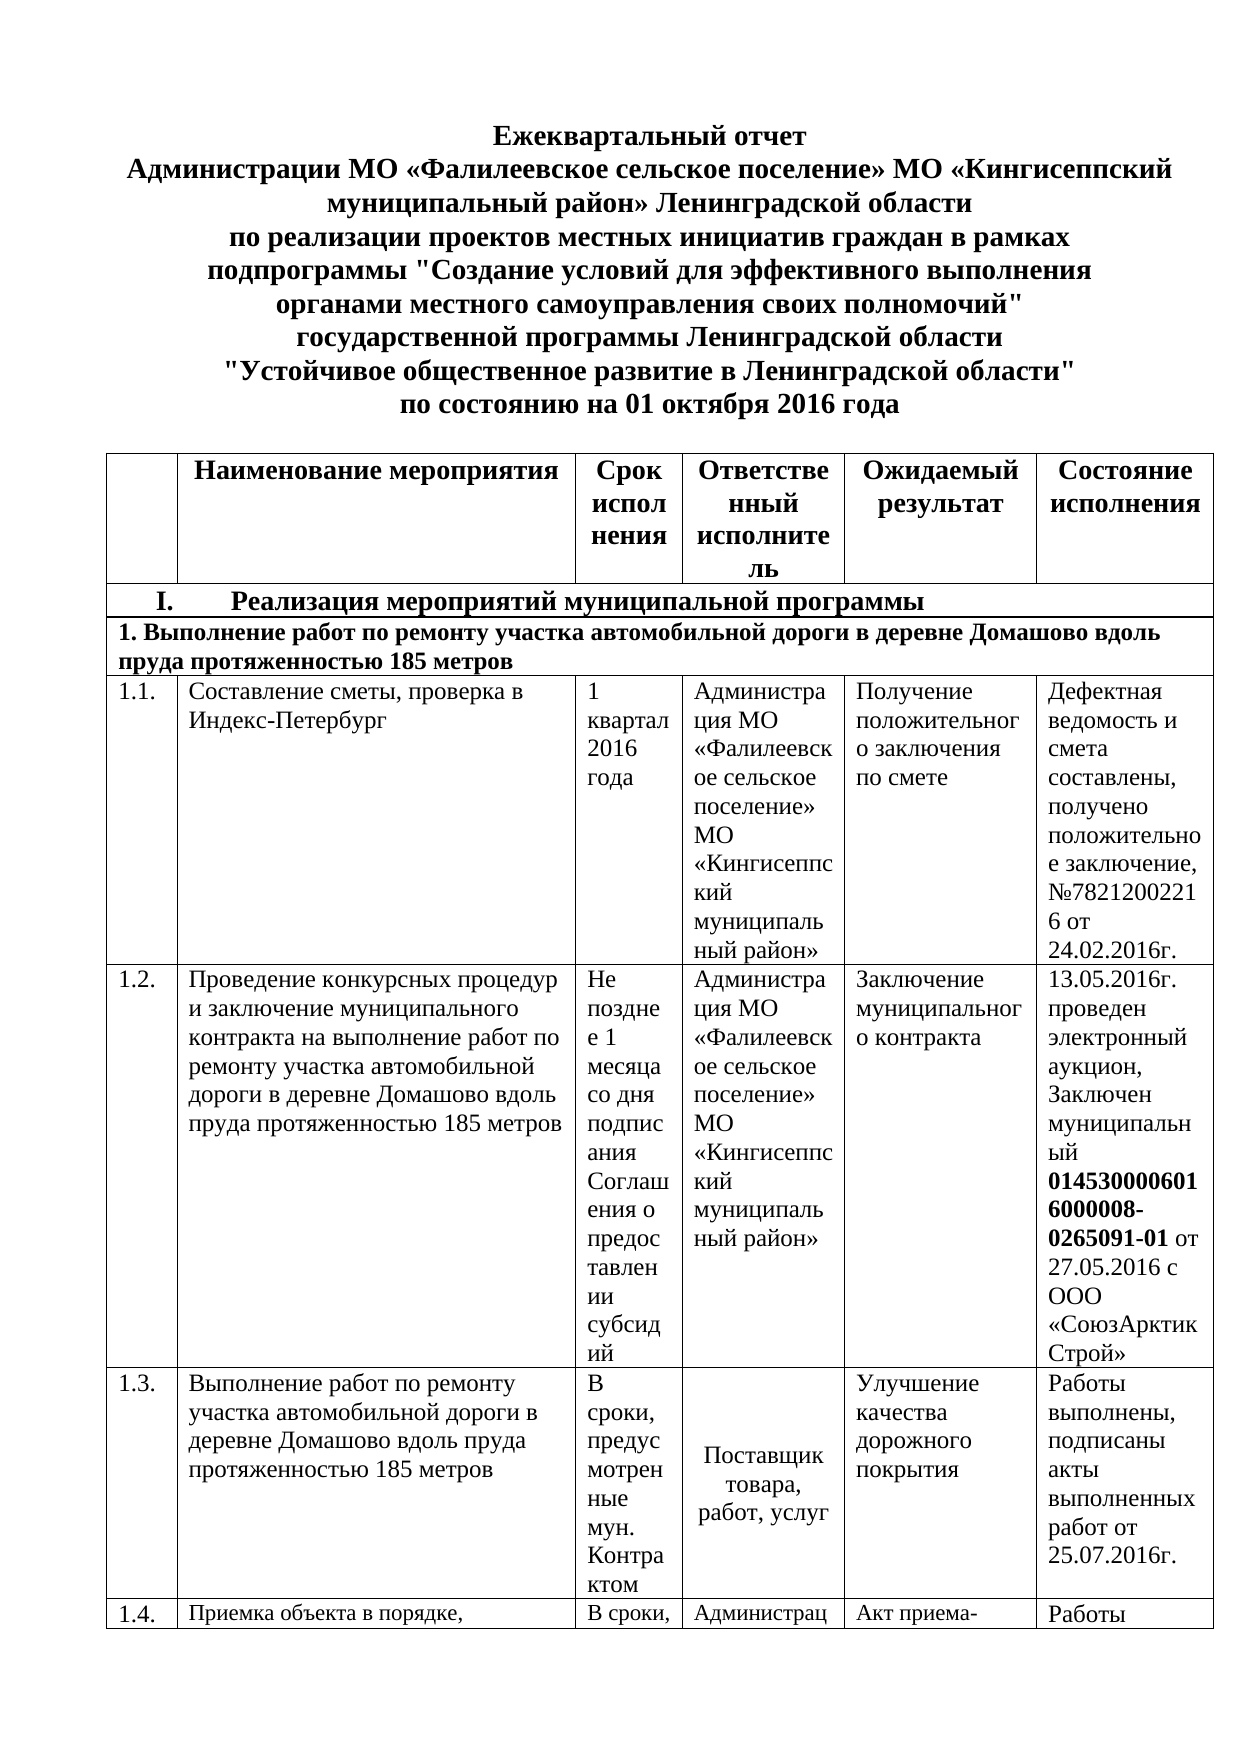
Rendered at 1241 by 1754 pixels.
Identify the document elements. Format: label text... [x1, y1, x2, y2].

table_cell Проведение конкурсных процедур и заключение муниципального контракта на выполнение работ по ремонту участка автомобильной дороги в деревне Домашово вдоль пруда протяженностью [178, 965, 575, 1367]
table_cell 1. Выполнение работ по ремонту участка автомобильной дороги в деревне Домашово вдоль пруда протяженностью 185 метров [107, 618, 1213, 675]
table_header Ответственный исполнитель [683, 454, 844, 583]
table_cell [683, 1599, 844, 1628]
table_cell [178, 1599, 575, 1628]
table_cell 1 квартал 2016 года [576, 676, 682, 963]
table_header Состояние исполнения [1037, 454, 1213, 583]
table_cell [1037, 1599, 1213, 1628]
table_cell Дефектная ведомость и смета составлены, получено положительное заключение, №78212002216 от 24.02.2016г. [1037, 676, 1213, 963]
table_cell Не позднее 1 месяца со дня подписания Соглашения о предоставлении субсидий [576, 965, 682, 1367]
table_cell 13.05.2016г. проведен электронный аукцион, Заключен муниципальный 0145300006016000008-0265091-01 от 27.05.2016 с ООО «СоюзАрктикСтрой» [1037, 965, 1213, 1367]
table_cell Работы выполнены, подписаны акты выполненных работ от 25.07.2016г. [1037, 1368, 1213, 1598]
table_header Наименование мероприятия [178, 454, 575, 583]
table_cell 1.3. [107, 1368, 177, 1598]
text органами местного самоуправления своих полномочий" [118, 286, 1181, 319]
table_cell Выполнение работ по ремонту участка автомобильной дороги в деревне Домашово вдоль пруда протяженностью [178, 1368, 575, 1598]
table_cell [576, 1599, 682, 1628]
text "Устойчивое общественное развитие в Ленинградской области" [118, 353, 1181, 386]
text подпрограммы "Создание условий для эффективного выполнения [118, 252, 1181, 286]
text по состоянию на 01 октября 2016 года [118, 386, 1181, 420]
table_cell Реализация мероприятий муниципальной программы [107, 584, 1213, 616]
table_cell Составление сметы, проверка в Индекс-Петербург [178, 676, 575, 963]
table_cell 1.2. [107, 965, 177, 1367]
table_header [107, 454, 177, 583]
table_cell Администрация МО «Фалилеевское сельское поселение» МО «Кингисеппский муниципальный район» [683, 676, 844, 963]
text Администрации МО «Фалилеевское сельское поселение» МО «Кингисеппский муниципальный район» Ленинградской области [118, 152, 1181, 219]
table_cell Администрация МО «Фалилеевское сельское поселение» МО «Кингисеппский муниципальный район» [683, 965, 844, 1367]
text по реализации проектов местных инициатив граждан в рамках [118, 219, 1181, 252]
text государственной программы Ленинградской области [118, 319, 1181, 353]
table_cell Заключение муниципального контракта [845, 965, 1036, 1367]
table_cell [845, 1599, 1036, 1628]
table_header Ожидаемый результат [845, 454, 1036, 583]
table_header Срок исполнения [576, 454, 682, 583]
table_cell 1.1. [107, 676, 177, 963]
table_cell 1.4. [107, 1599, 177, 1628]
table_cell Улучшение качества дорожного покрытия [845, 1368, 1036, 1598]
table_cell Поставщик товара, работ, услуг [683, 1368, 844, 1598]
table_cell В сроки, предусмотренные мун. Контрактом [576, 1368, 682, 1598]
text Ежеквартальный отчет [118, 118, 1181, 152]
table_cell Получение положительного заключения по смете [845, 676, 1036, 963]
